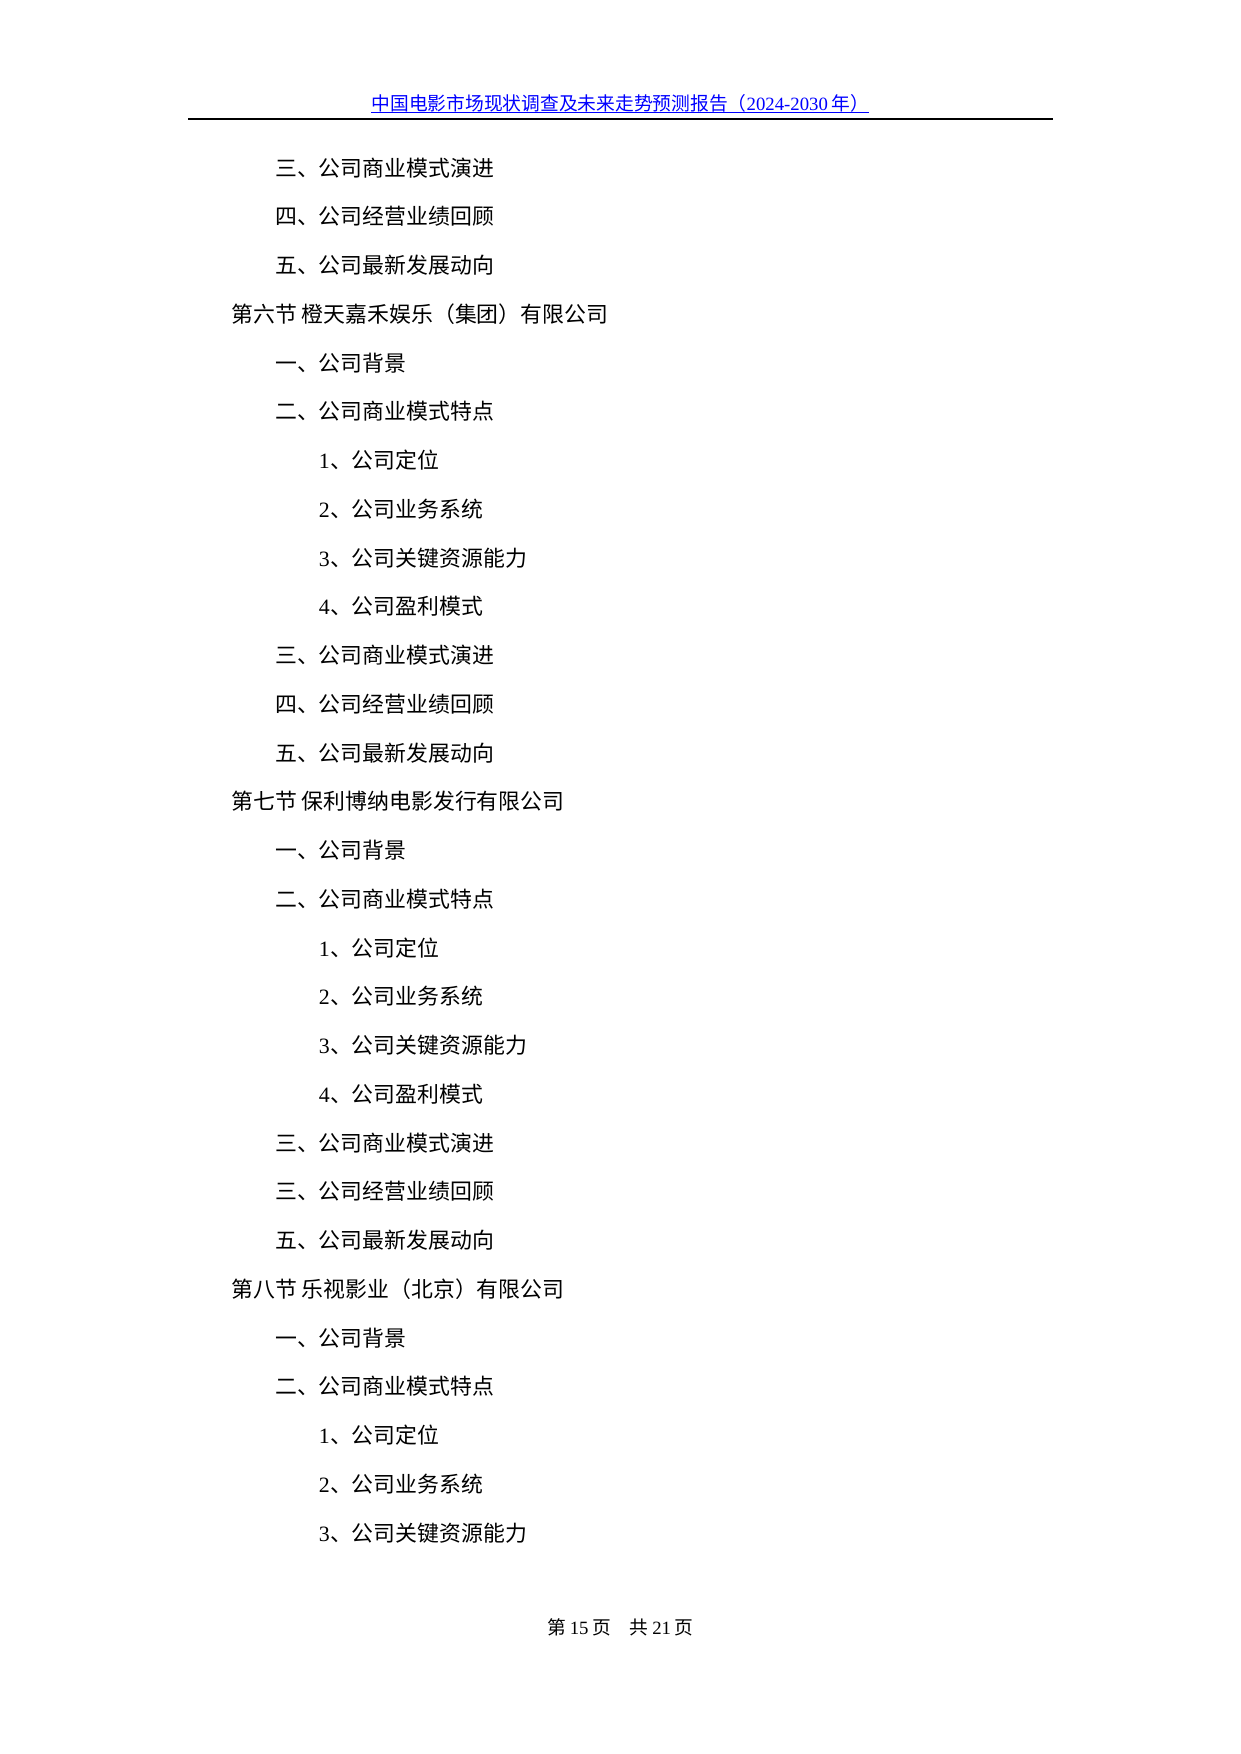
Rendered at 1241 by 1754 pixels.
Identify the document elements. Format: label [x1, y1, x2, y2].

text [187, 150, 1053, 1548]
